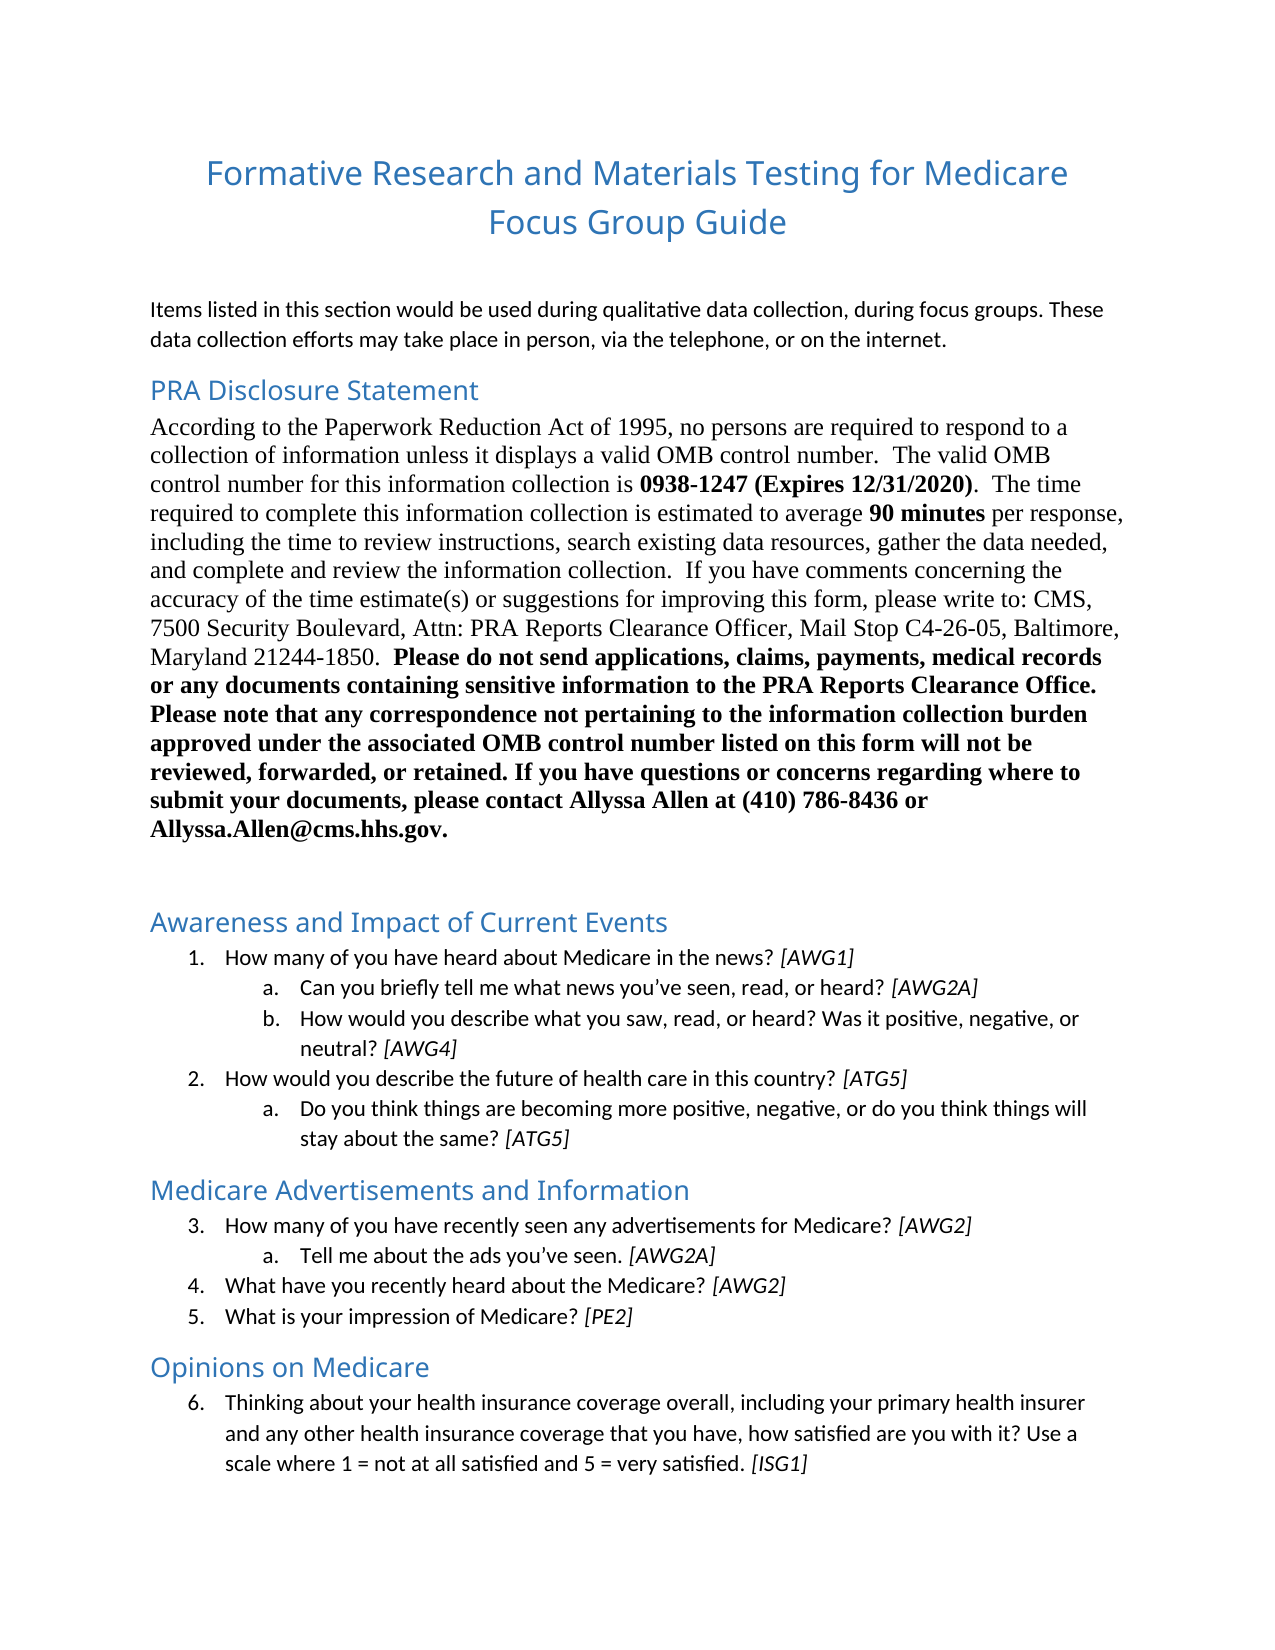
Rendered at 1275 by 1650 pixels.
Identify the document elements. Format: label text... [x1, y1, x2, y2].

list How many of you have heard about Medicare in the news? [AWG1] [187, 943, 1125, 971]
subtitle Opinions on Medicare [150, 1349, 1125, 1386]
list What have you recently heard about the Medicare? [AWG2] [187, 1272, 1125, 1300]
text According to the Paperwork Reduction Act of 1995, no persons are required to respond to a collection of information unless it displays a valid OMB control number. The valid OMB control number for this information collection is 0938-1247 (Expires 12/31/2020). The time required to complete this information collection is estimated to average 90 minutes per response, including the time to review instructions, search existing data resources, gather the data needed, and complete and review the information collection. If you have comments concerning the accuracy of the time estimate(s) or suggestions for improving this form, please write to: CMS, 7500 Security Boulevard, Attn: PRA Reports Clearance Officer, Mail Stop C4-26-05, Baltimore, Maryland 21244-1850. Please do not send applications, claims, payments, medical records or any documents containing sensitive information to the PRA Reports Clearance Office. Please note that any correspondence not pertaining to the information collection burden approved under the associated OMB control number listed on this form will not be reviewed, forwarded, or retained. If you have questions or concerns regarding where to submit your documents, please contact Allyssa Allen at (410) 786-8436 or Allyssa.Allen@cms.hhs.gov. [150, 412, 1125, 843]
list Thinking about your health insurance coverage overall, including your primary health insurer and any other health insurance coverage that you have, how satisfied are you with it? Use a scale where 1 = not at all satisfied and 5 = very satisfied. [ISG1] [187, 1388, 1125, 1477]
list How many of you have recently seen any advertisements for Medicare? [AWG2] [187, 1211, 1125, 1239]
list How would you describe what you saw, read, or heard? Was it positive, negative, or neutral? [AWG4] [262, 1004, 1125, 1062]
subtitle PRA Disclosure Statement [150, 372, 1125, 409]
subtitle Medicare Advertisements and Information [150, 1171, 1125, 1208]
subtitle Formative Research and Materials Testing for Medicare [150, 150, 1125, 195]
list What is your impression of Medicare? [PE2] [187, 1302, 1125, 1330]
text Items listed in this section would be used during qualitative data collection, during focus groups. These data collection efforts may take place in person, via the telephone, or on the internet. [150, 295, 1125, 353]
subtitle Awareness and Impact of Current Events [150, 903, 1125, 940]
list Tell me about the ads you’ve seen. [AWG2A] [262, 1241, 1125, 1269]
subtitle Focus Group Guide [150, 199, 1125, 244]
list Can you briefly tell me what news you’ve seen, read, or heard? [AWG2A] [262, 973, 1125, 1002]
list Do you think things are becoming more positive, negative, or do you think things will stay about the same? [ATG5] [262, 1094, 1125, 1153]
list How would you describe the future of health care in this country? [ATG5] [187, 1064, 1125, 1092]
